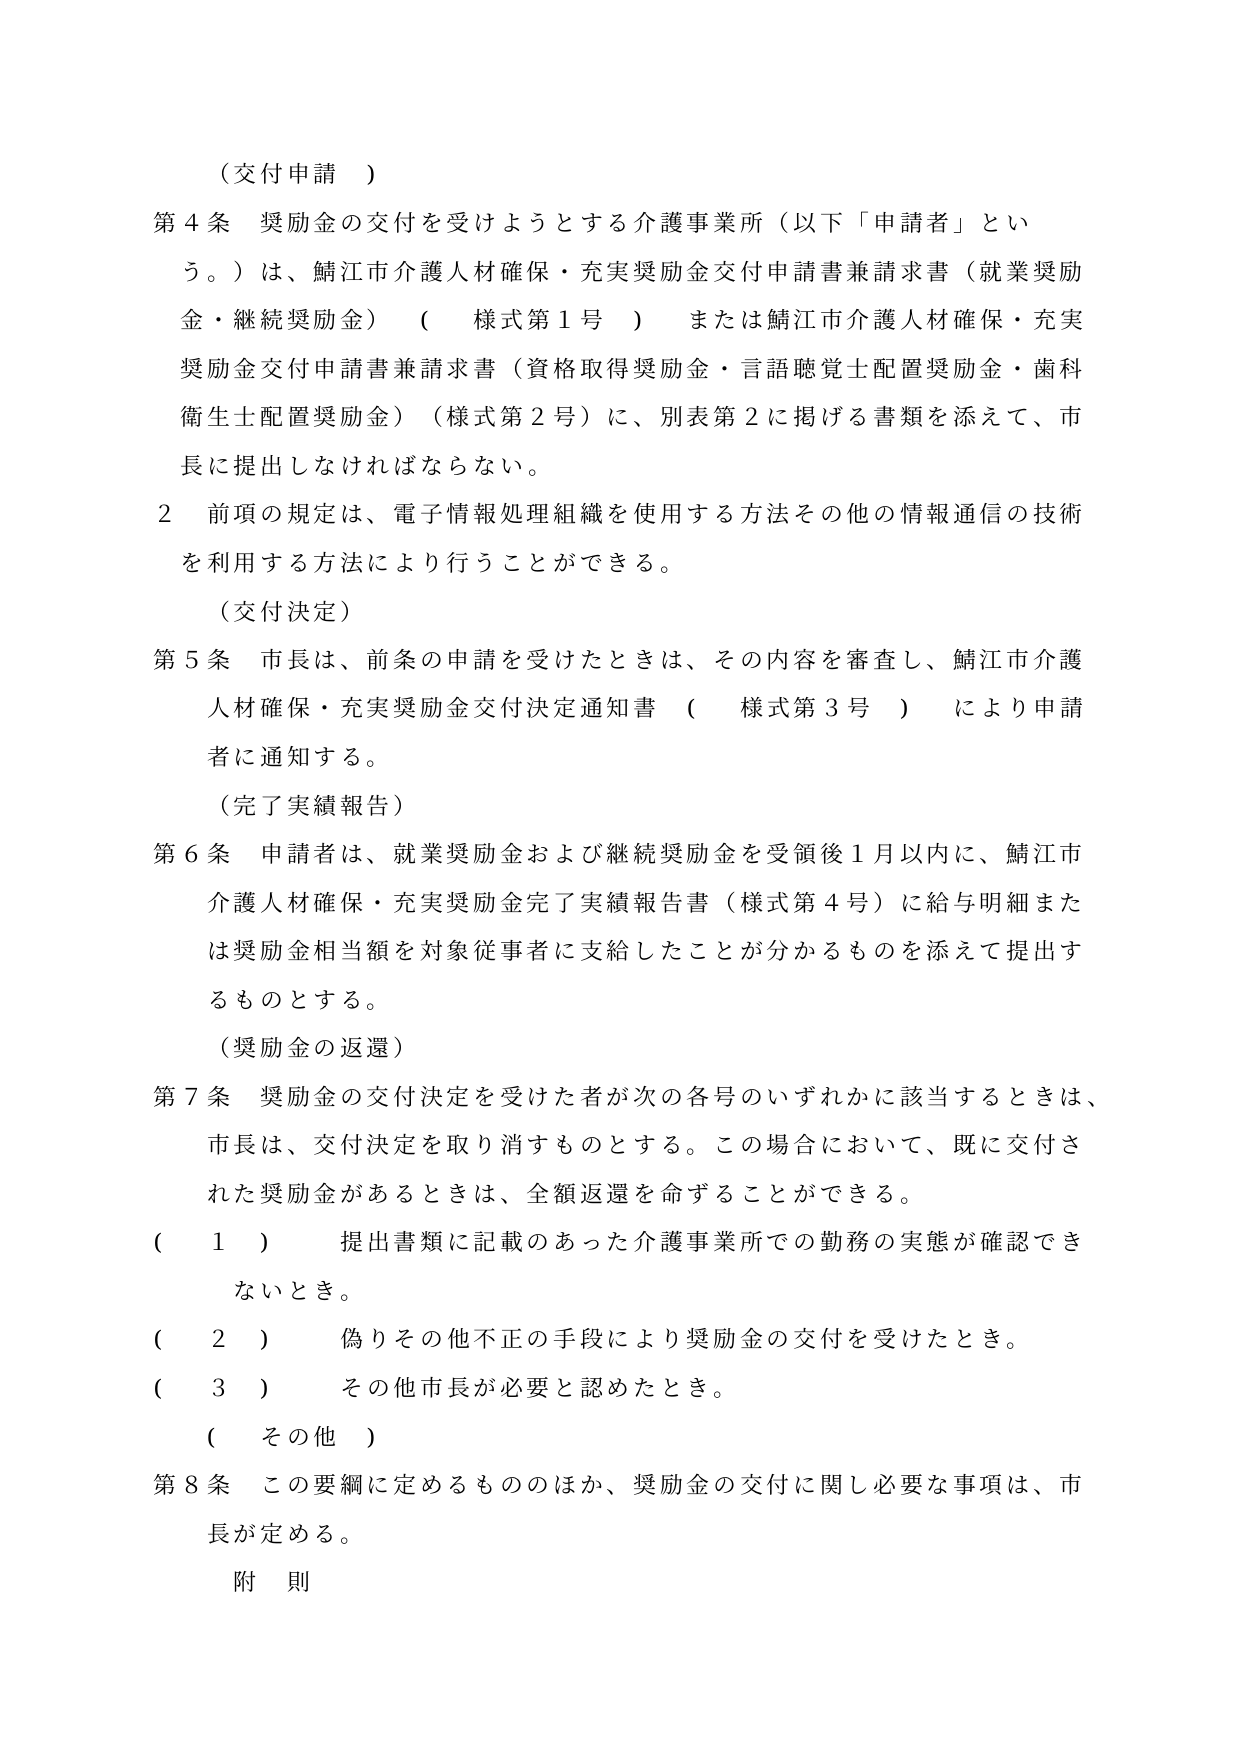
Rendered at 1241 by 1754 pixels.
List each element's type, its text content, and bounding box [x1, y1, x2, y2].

text 第５条 市長は、前条の申請を受けたときは、その内容を審査し、鯖江市介護人材確保・充実奨励金交付決定通知書(様式第３号)により申請者に通知する。 [153, 634, 1087, 780]
text ２ 前項の規定は、電子情報処理組織を使用する方法その他の情報通信の技術を利用する方法により行うことができる。 [153, 489, 1087, 586]
text (３) その他市長が必要と認めたとき。 [153, 1362, 1087, 1411]
text 第６条 申請者は、就業奨励金および継続奨励金を受領後１月以内に、鯖江市介護人材確保・充実奨励金完了実績報告書（様式第４号）に給与明細または奨励金相当額を対象従事者に支給したことが分かるものを添えて提出するものとする。 [153, 828, 1087, 1023]
text 第４条 奨励金の交付を受けようとする介護事業所（以下「申請者」という。）は、鯖江市介護人材確保・充実奨励金交付申請書兼請求書（就業奨励金・継続奨励金）(様式第１号)または鯖江市介護人材確保・充実奨励金交付申請書兼請求書（資格取得奨励金・言語聴覚士配置奨励金・歯科衛生士配置奨励金）（様式第２号）に、別表第２に掲げる書類を添えて、市長に提出しなければならない。 [153, 197, 1087, 489]
text 第７条 奨励金の交付決定を受けた者が次の各号のいずれかに該当するときは、市長は、交付決定を取り消すものとする。この場合において、既に交付された奨励金があるときは、全額返還を命ずることができる。 [153, 1071, 1087, 1217]
text (その他) [175, 1411, 1087, 1459]
text （交付申請) [153, 149, 1087, 197]
text （完了実績報告） [153, 780, 1087, 828]
text (２) 偽りその他不正の手段により奨励金の交付を受けたとき。 [153, 1314, 1087, 1362]
text 第８条 この要綱に定めるもののほか、奨励金の交付に関し必要な事項は、市長が定める。 [153, 1459, 1087, 1557]
text （奨励金の返還） [153, 1023, 1087, 1071]
text （交付決定） [153, 586, 1087, 634]
text 附 則 [219, 1557, 1087, 1605]
text (１) 提出書類に記載のあった介護事業所での勤務の実態が確認できないとき。 [153, 1217, 1087, 1314]
